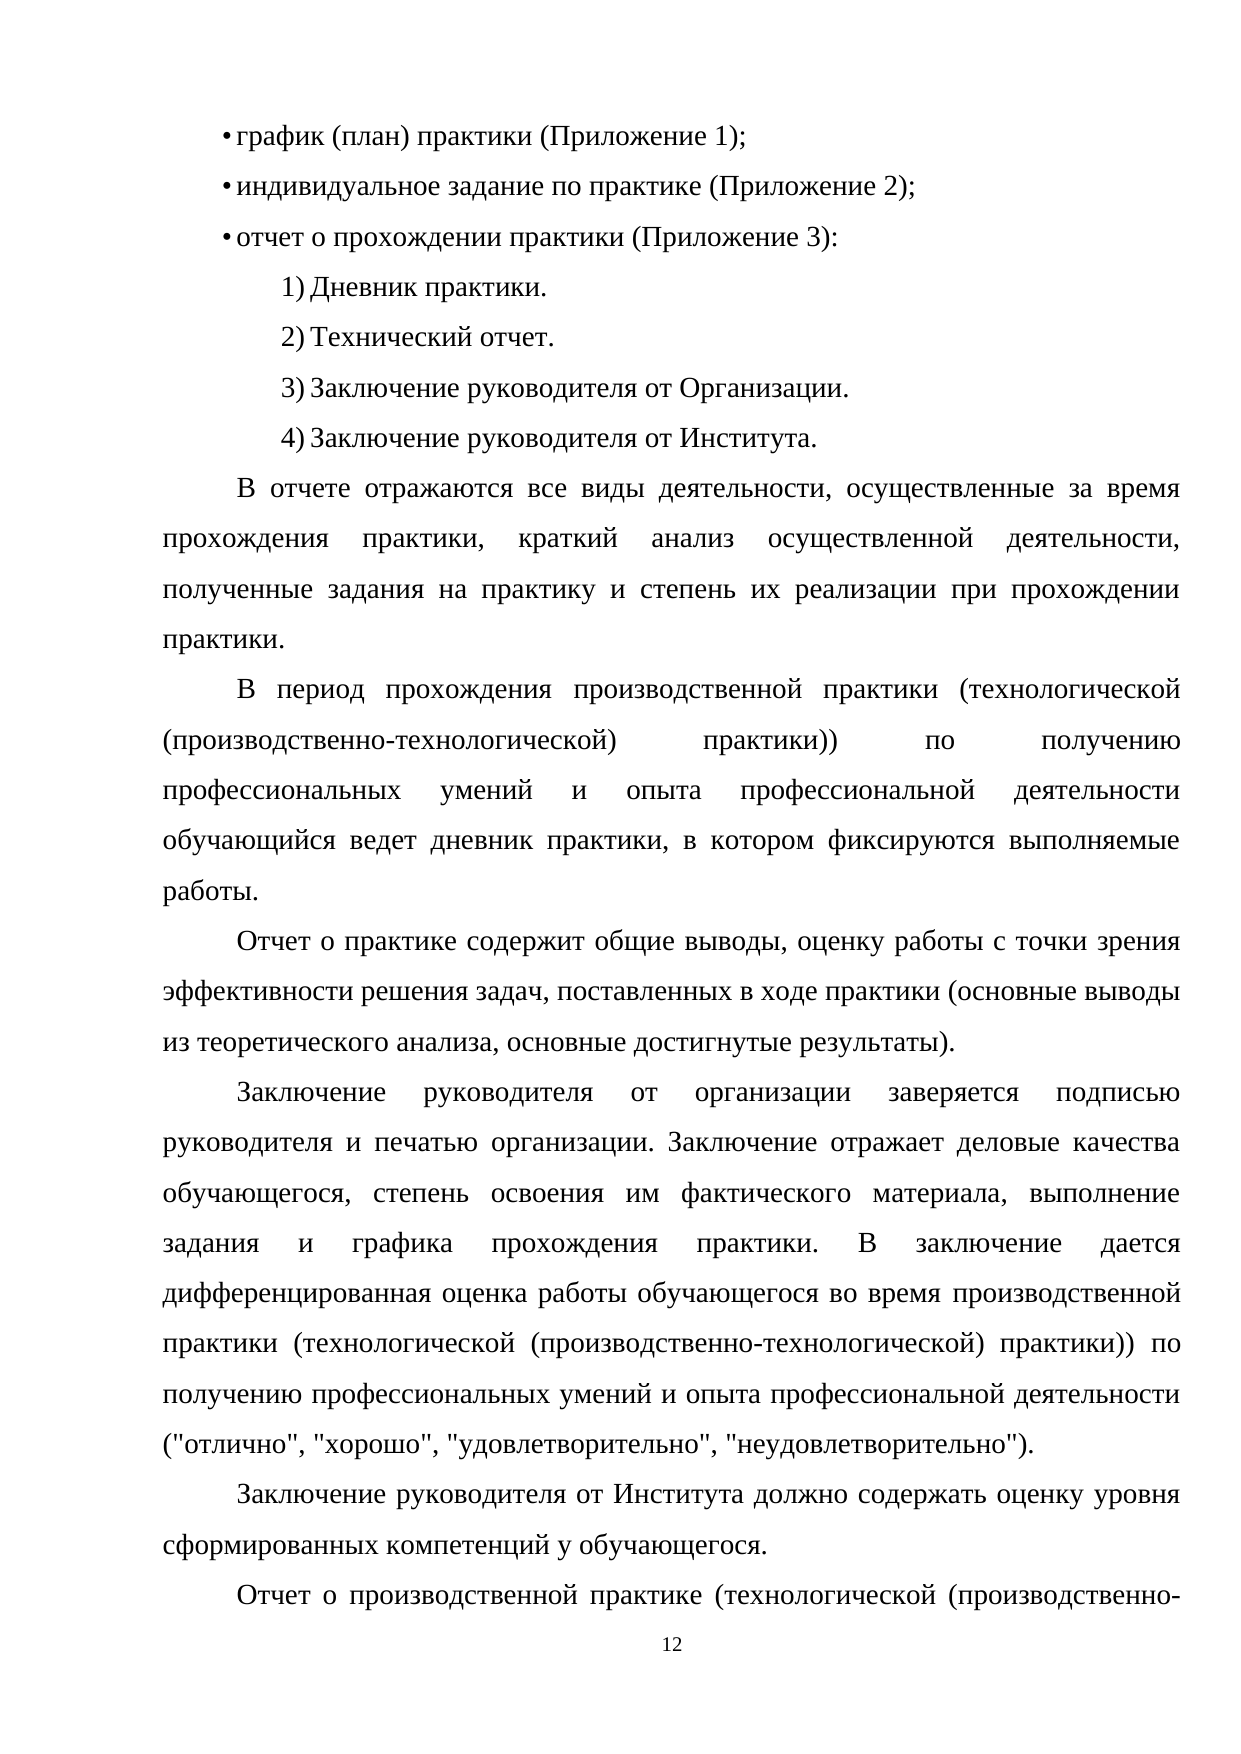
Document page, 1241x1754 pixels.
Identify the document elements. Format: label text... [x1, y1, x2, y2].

text Заключение руководителя от организации заверяется подписью руководителя и печатью организации. Заключение отражает деловые качества обучающегося, степень освоения им фактического материала, выполнение задания и графика прохождения практики. В заключение дается дифференцированная оценка работы обучающегося во время производственной практики (технологической (производственно-технологической) практики)) по получению профессиональных умений и опыта профессиональной деятельности ("отлично", "хорошо", "удовлетворительно", "неудовлетворительно"). [162, 1074, 1181, 1460]
list Заключение руководителя от Института. [281, 420, 1181, 453]
list отчет о прохождении практики (Приложение 3): [162, 219, 1181, 252]
list Технический отчет. [281, 319, 1181, 353]
list график (план) практики (Приложение 1); [162, 118, 1181, 152]
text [162, 1577, 1181, 1611]
text Отчет о практике содержит общие выводы, оценку работы с точки зрения эффективности решения задач, поставленных в ходе практики (основные выводы из теоретического анализа, основные достигнутые результаты). [162, 923, 1181, 1057]
list индивидуальное задание по практике (Приложение 2); [162, 168, 1181, 202]
text Заключение руководителя от Института должно содержать оценку уровня сформированных компетенций у обучающегося. [162, 1477, 1181, 1560]
list Дневник практики. [281, 269, 1181, 303]
text В отчете отражаются все виды деятельности, осуществленные за время прохождения практики, краткий анализ осуществленной деятельности, полученные задания на практику и степень их реализации при прохождении практики. [162, 470, 1181, 655]
text В период прохождения производственной практики (технологической (производственно-технологической) практики)) по получению профессиональных умений и опыта профессиональной деятельности обучающийся ведет дневник практики, в котором фиксируются выполняемые работы. [162, 672, 1181, 906]
list Заключение руководителя от Организации. [281, 370, 1181, 403]
